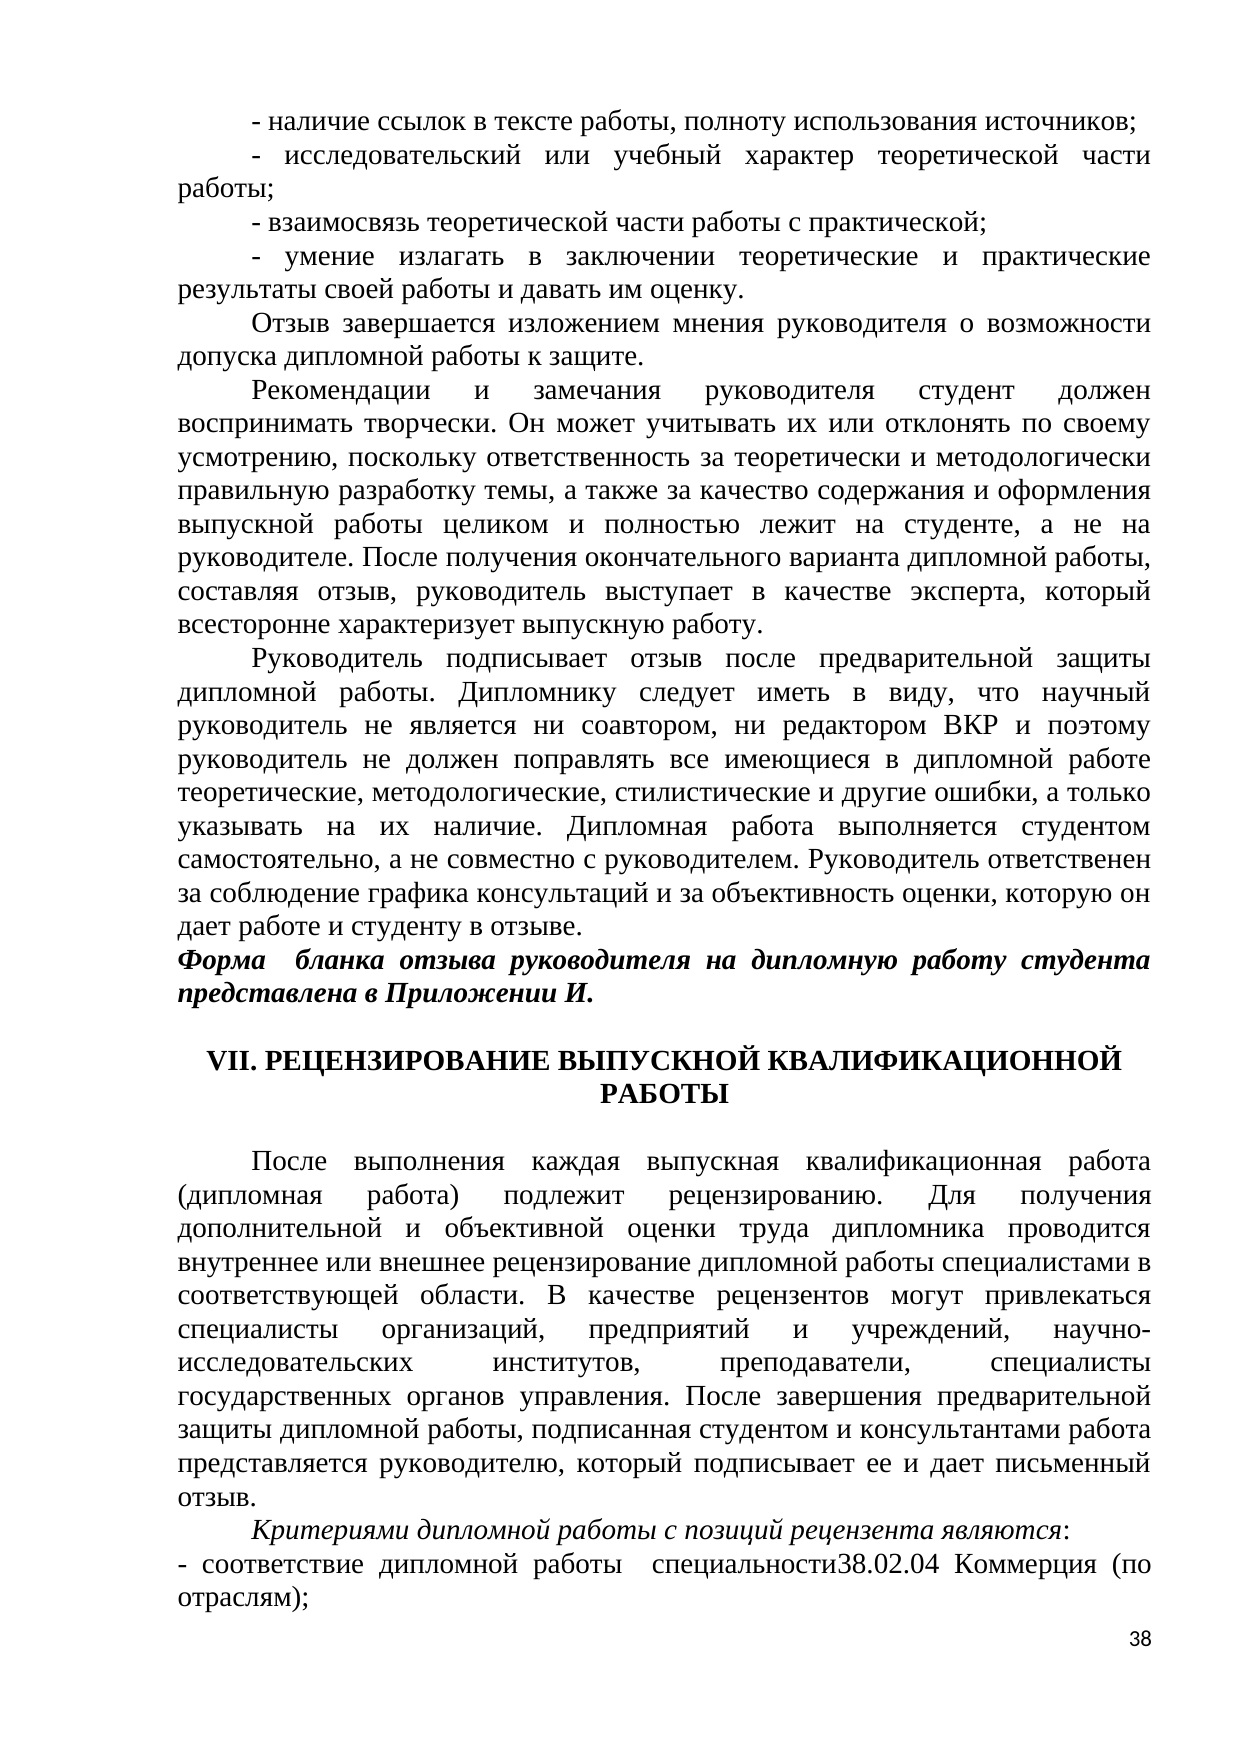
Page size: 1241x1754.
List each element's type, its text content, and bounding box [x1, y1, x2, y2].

text Критериями дипломной работы с позиций рецензента являются: [177, 1512, 1152, 1546]
text Отзыв завершается изложением мнения руководителя о возможности допуска дипломной работы к защите. [177, 305, 1152, 372]
text Рекомендации и замечания руководителя студент должен воспринимать творчески. Он может учитывать их или отклонять по своему усмотрению, поскольку ответственность за теоретически и методологически правильную разработку темы, а также за качество содержания и оформления выпускной работы целиком и полностью лежит на студенте, а не на руководителе. После получения окончательного варианта дипломной работы, составляя отзыв, руководитель выступает в качестве эксперта, который всесторонне характеризует выпускную работу. [177, 372, 1152, 640]
text - соответствие дипломной работы специальности38.02.04 Коммерция (по отраслям); [177, 1546, 1152, 1613]
text - исследовательский или учебный характер теоретической части работы; [177, 137, 1152, 204]
text - взаимосвязь теоретической части работы с практической; [177, 204, 1152, 238]
text Форма бланка отзыва руководителя на дипломную работу студента представлена в Приложении И. [177, 942, 1152, 1009]
text После выполнения каждая выпускная квалификационная работа (дипломная работа) подлежит рецензированию. Для получения дополнительной и объективной оценки труда дипломника проводится внутреннее или внешнее рецензирование дипломной работы специалистами в соответствующей области. В качестве рецензентов могут привлекаться специалисты организаций, предприятий и учреждений, научно-исследовательских институтов, преподаватели, специалисты государственных органов управления. После завершения предварительной защиты дипломной работы, подписанная студентом и консультантами работа представляется руководителю, который подписывает ее и дает письменный отзыв. [177, 1143, 1152, 1512]
text - умение излагать в заключении теоретические и практические результаты своей работы и давать им оценку. [177, 238, 1152, 305]
text Руководитель подписывает отзыв после предварительной защиты дипломной работы. Дипломнику следует иметь в виду, что научный руководитель не является ни соавтором, ни редактором ВКР и поэтому руководитель не должен поправлять все имеющиеся в дипломной работе теоретические, методологические, стилистические и другие ошибки, а только указывать на их наличие. Дипломная работа выполняется студентом самостоятельно, а не совместно с руководителем. Руководитель ответственен за соблюдение графика консультаций и за объективность оценки, которую он дает работе и студенту в отзыве. [177, 640, 1152, 942]
text VII. РЕЦЕНЗИРОВАНИЕ ВЫПУСКНОЙ КВАЛИФИКАЦИОННОЙ РАБОТЫ [177, 1043, 1152, 1110]
text - наличие ссылок в тексте работы, полноту использования источников; [177, 103, 1152, 137]
